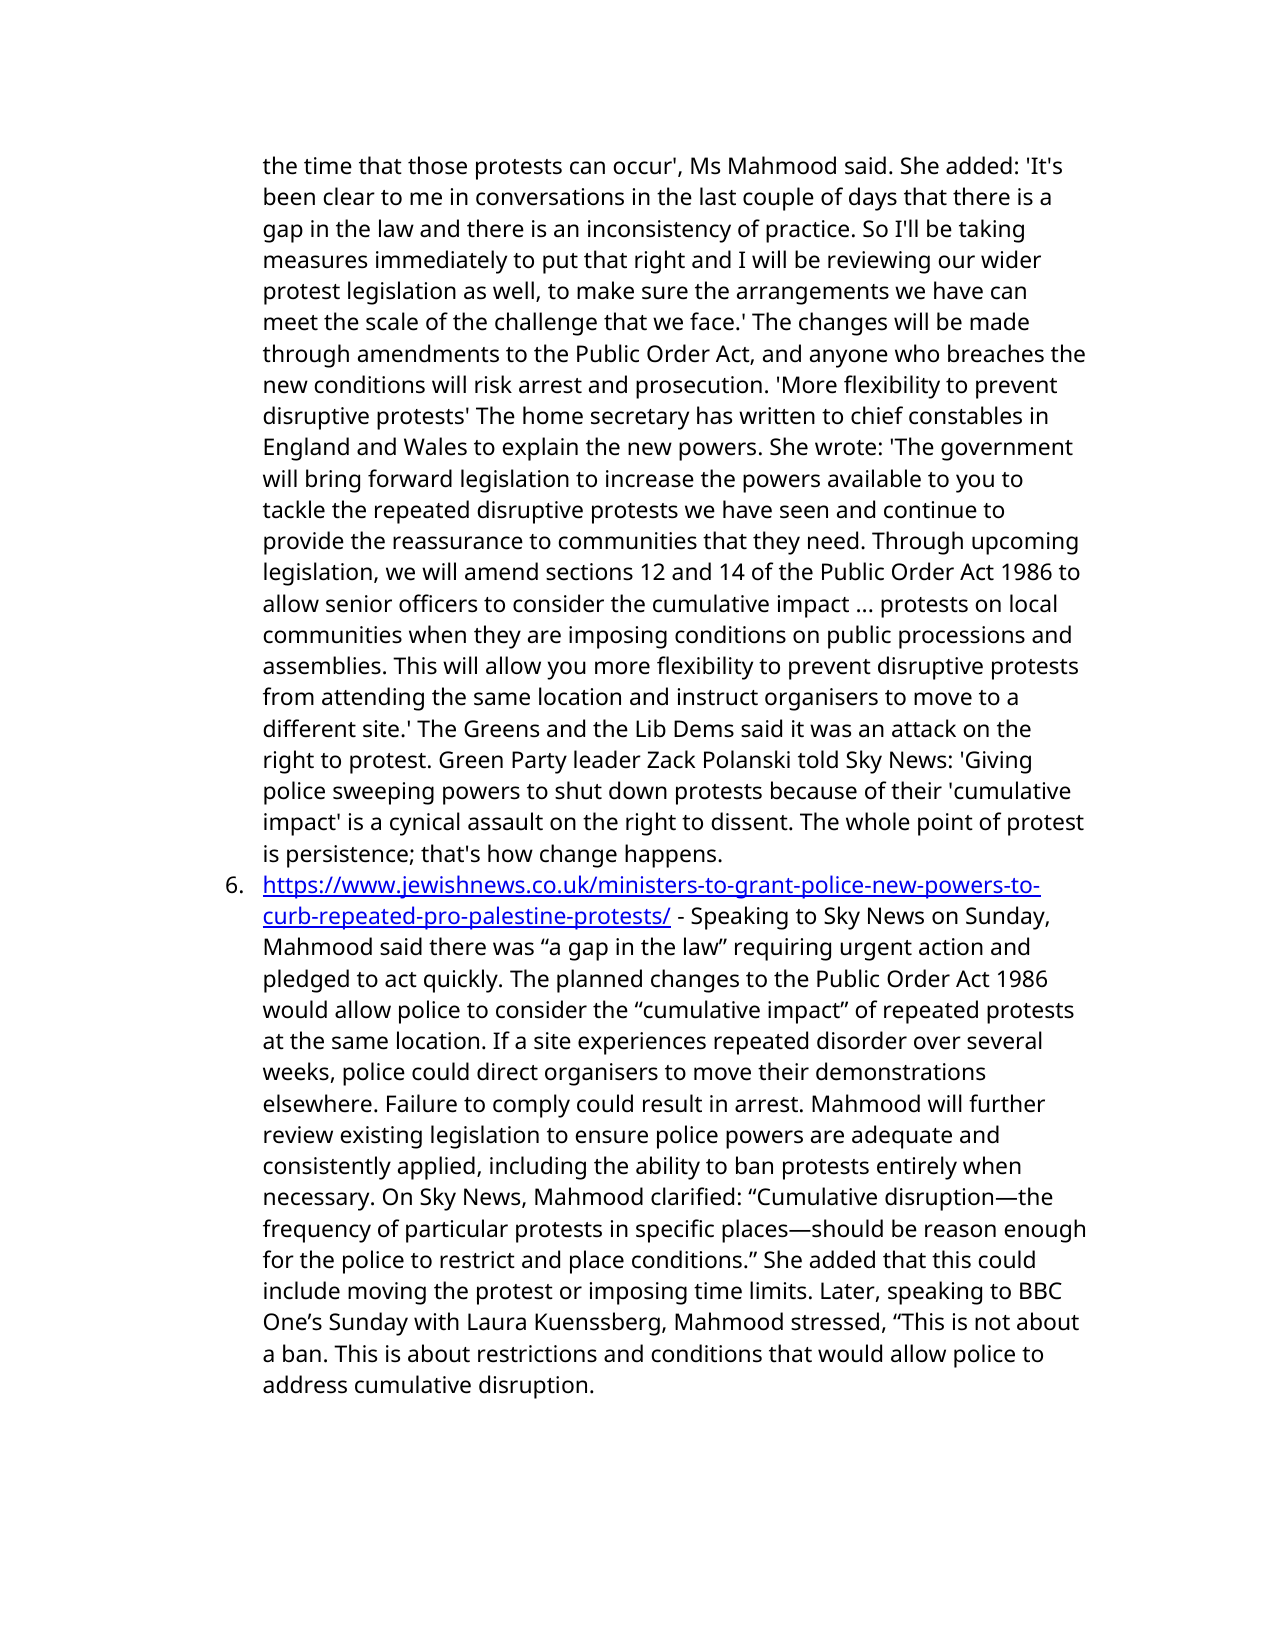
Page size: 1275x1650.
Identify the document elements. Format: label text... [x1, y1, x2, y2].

list https://www.jewishnews.co.uk/ministers-to-grant-police-new-powers-to-curb-repeated-pro-palestine-protests/ - Speaking to Sky News on Sunday, Mahmood said there was “a gap in the law” requiring urgent action and pledged to act quickly. The planned changes to the Public Order Act 1986 would allow police to consider the “cumulative impact” of repeated protests at the same location. If a site experiences repeated disorder over several weeks, police could direct organisers to move their demonstrations elsewhere. Failure to comply could result in arrest. Mahmood will further review existing legislation to ensure police powers are adequate and consistently applied, including the ability to ban protests entirely when necessary. On Sky News, Mahmood clarified: “Cumulative disruption—the frequency of particular protests in specific places—should be reason enough for the police to restrict and place conditions.” She added that this could include moving the protest or imposing time limits. Later, speaking to BBC One’s Sunday with Laura Kuenssberg, Mahmood stressed, “This is not about a ban. This is about restrictions and conditions that would allow police to address cumulative disruption. [225, 869, 1087, 1400]
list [225, 150, 1087, 869]
